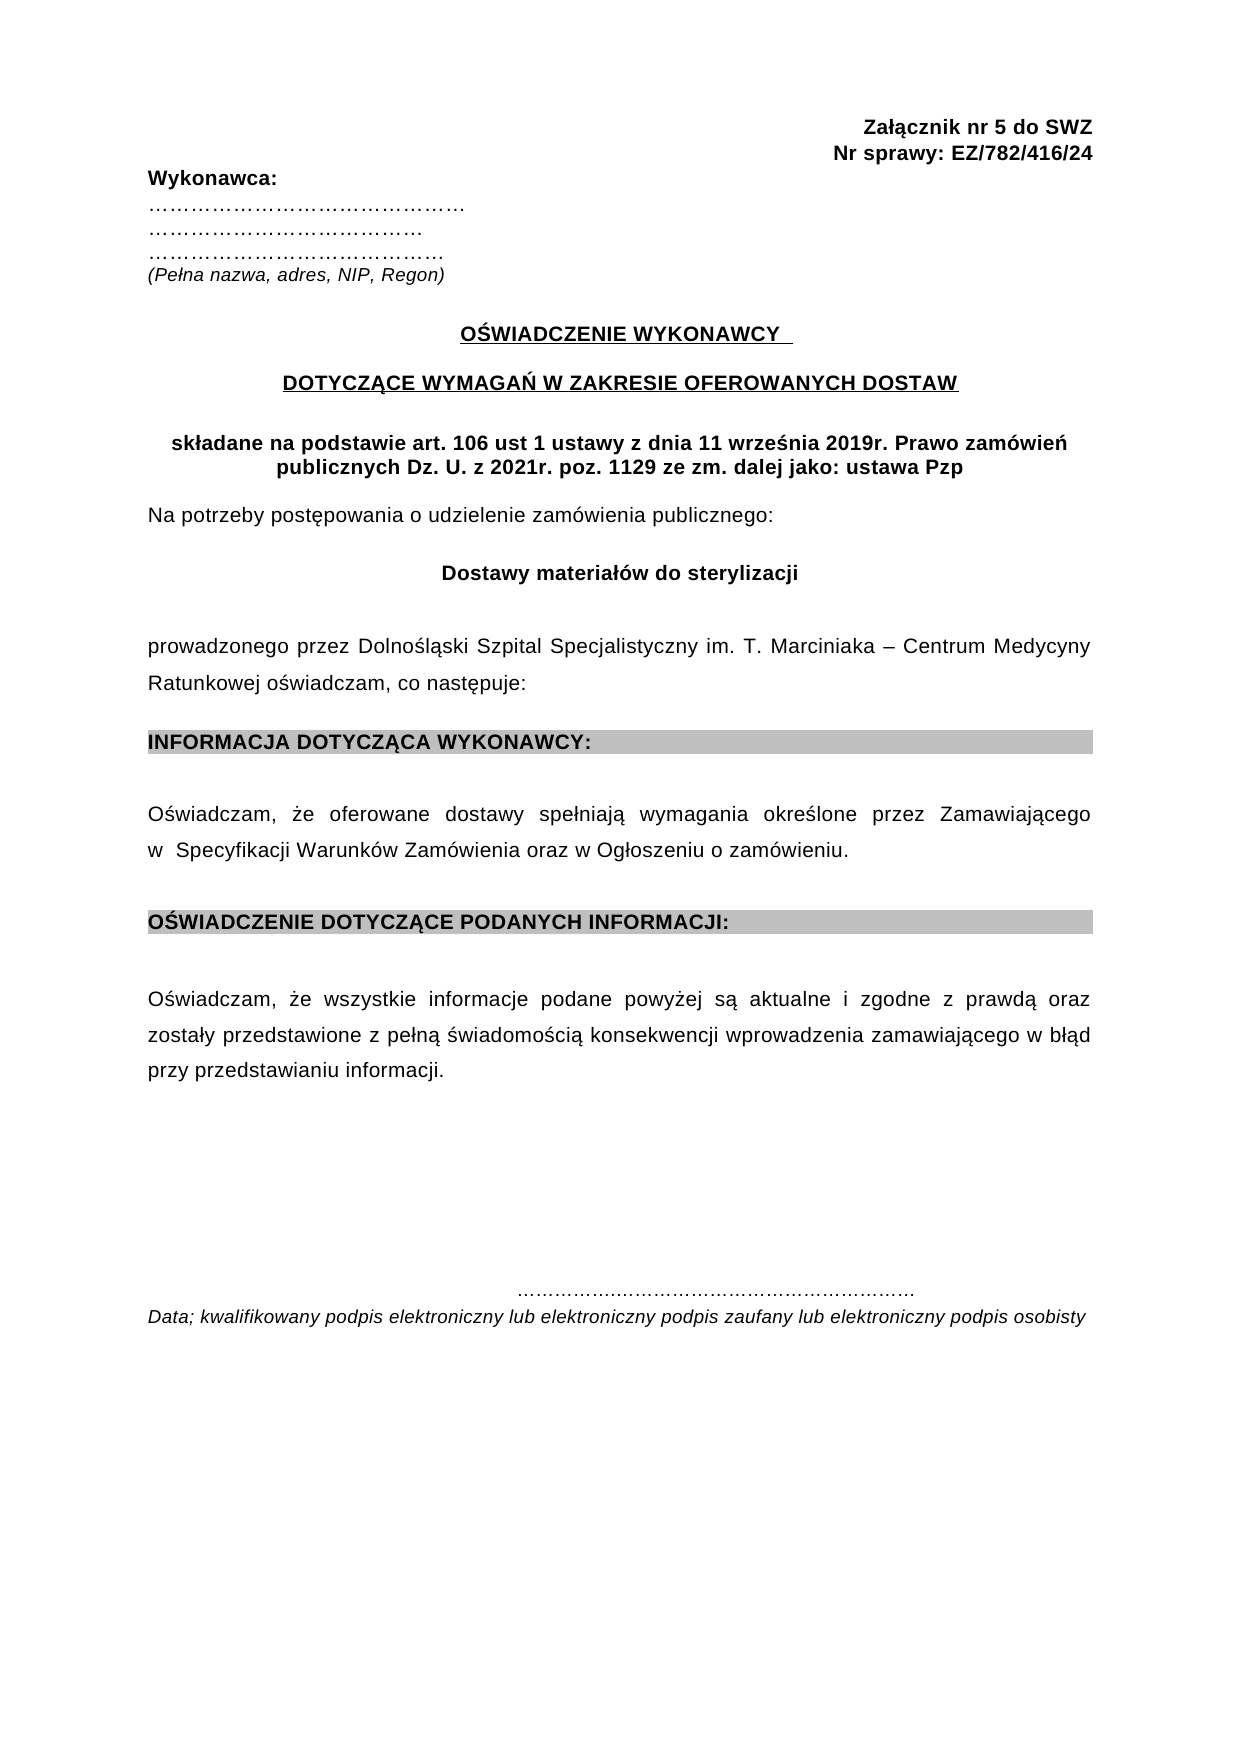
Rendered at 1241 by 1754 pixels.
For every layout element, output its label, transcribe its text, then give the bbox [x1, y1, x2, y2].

text prowadzonego przez Dolnośląski Szpital Specjalistyczny im. T. Marciniaka – Centrum Medycyny Ratunkowej oświadczam, co następuje: [148, 634, 1093, 694]
text Oświadczam, że oferowane dostawy spełniają wymagania określone przez Zamawiającego w Specyfikacji Warunków Zamówienia oraz w Ogłoszeniu o zamówieniu. [148, 802, 1093, 862]
text ………………………………………………………………………… [148, 192, 472, 240]
text DOTYCZĄCE WYMAGAŃ W ZAKRESIE OFEROWANYCH DOSTAW [148, 370, 1093, 394]
text Data; kwalifikowany podpis elektroniczny lub elektroniczny podpis zaufany lub elektroniczny podpis osobisty [148, 1300, 1093, 1329]
text INFORMACJA DOTYCZĄCA WYKONAWCY: [148, 730, 1093, 754]
text Dostawy materiałów do sterylizacji [148, 557, 1093, 586]
text Nr sprawy: EZ/782/416/24 [561, 140, 1093, 164]
text składane na podstawie art. 106 ust 1 ustawy z dnia 11 września 2019r. Prawo zamówień publicznych Dz. U. z 2021r. poz. 1129 ze zm. dalej jako: ustawa Pzp [148, 431, 1093, 479]
text Oświadczam, że wszystkie informacje podane powyżej są aktualne i zgodne z prawdą oraz zostały przedstawione z pełną świadomością konsekwencji wprowadzenia zamawiającego w błąd przy przedstawianiu informacji. [148, 986, 1093, 1082]
text OŚWIADCZENIE WYKONAWCY [148, 322, 1093, 346]
text OŚWIADCZENIE DOTYCZĄCE PODANYCH INFORMACJI: [148, 910, 1093, 934]
text …………………………………… [148, 240, 472, 264]
text (Pełna nazwa, adres, NIP, Regon) [148, 264, 472, 285]
text …………….………………………………………… [443, 1279, 1093, 1300]
text Załącznik nr 5 do SWZ [561, 114, 1093, 138]
text Na potrzeby postępowania o udzielenie zamówienia publicznego: [148, 503, 1093, 527]
text Wykonawca: [148, 166, 1093, 190]
